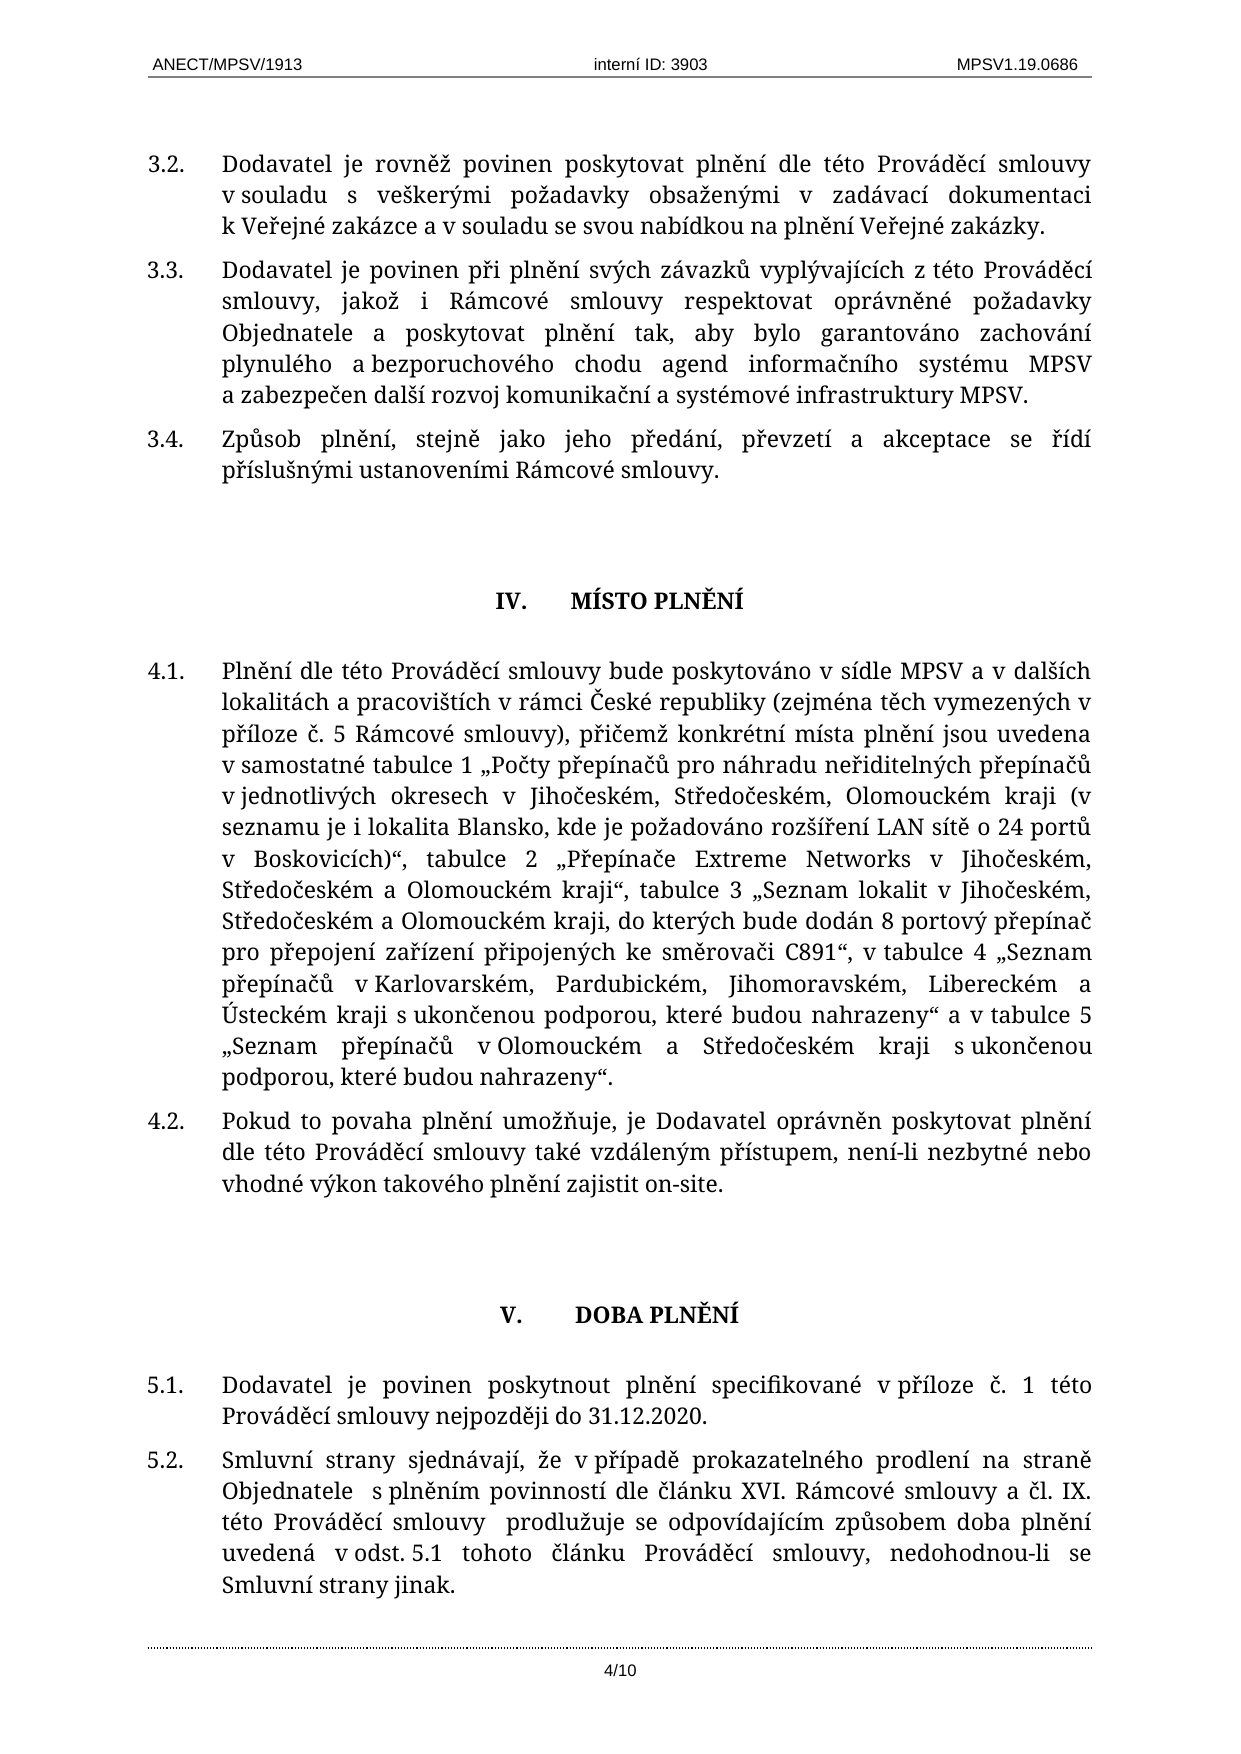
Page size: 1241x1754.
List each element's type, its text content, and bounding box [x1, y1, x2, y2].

subtitle Dodavatel je povinen poskytnout plnění specifikované v příloze č. 1 této Prováděcí smlouvy nejpozději do 31.12.2020. [147, 1368, 1092, 1431]
subtitle Dodavatel je povinen při plnění svých závazků vyplývajících z této Prováděcí smlouvy, jakož i Rámcové smlouvy respektovat oprávněné požadavky Objednatele a poskytovat plnění tak, aby bylo garantováno zachování plynulého a bezporuchového chodu agend informačního systému MPSV a zabezpečen další rozvoj komunikační a systémové infrastruktury MPSV. [147, 254, 1092, 410]
subtitle MÍSTO PLNĚNÍ [147, 585, 1092, 616]
subtitle Plnění dle této Prováděcí smlouvy bude poskytováno v sídle MPSV a v dalších lokalitách a pracovištích v rámci České republiky (zejména těch vymezených v příloze č. 5 Rámcové smlouvy), přičemž konkrétní místa plnění jsou uvedena v samostatné tabulce 1 „Počty přepínačů pro náhradu neřiditelných přepínačů v jednotlivých okresech v Jihočeském, Středočeském, Olomouckém kraji (v seznamu je i lokalita Blansko, kde je požadováno rozšíření LAN sítě o 24 portů v Boskovicích)“, tabulce 2 „Přepínače Extreme Networks v Jihočeském, Středočeském a Olomouckém kraji“, tabulce 3 „Seznam lokalit v Jihočeském, Středočeském a Olomouckém kraji, do kterých bude dodán 8 portový přepínač pro přepojení zařízení připojených ke směrovači C891“, v tabulce 4 „Seznam přepínačů v Karlovarském, Pardubickém, Jihomoravském, Libereckém a Ústeckém kraji s ukončenou podporou, které budou nahrazeny“ a v tabulce 5 „Seznam přepínačů v Olomouckém a Středočeském kraji s ukončenou podporou, které budou nahrazeny“. [148, 655, 1092, 1092]
subtitle Dodavatel je rovněž povinen poskytovat plnění dle této Prováděcí smlouvy v souladu s veškerými požadavky obsaženými v zadávací dokumentaci k Veřejné zakázce a v souladu se svou nabídkou na plnění Veřejné zakázky. [148, 148, 1092, 241]
subtitle DOBA PLNĚNÍ [147, 1299, 1092, 1330]
subtitle Smluvní strany sjednávají, že v případě prokazatelného prodlení na straně Objednatele s plněním povinností dle článku XVI. Rámcové smlouvy a čl. IX. této Prováděcí smlouvy prodlužuje se odpovídajícím způsobem doba plnění uvedená v odst. 5.1 tohoto článku Prováděcí smlouvy, nedohodnou-li se Smluvní strany jinak. [147, 1443, 1092, 1600]
subtitle Pokud to povaha plnění umožňuje, je Dodavatel oprávněn poskytovat plnění dle této Prováděcí smlouvy také vzdáleným přístupem, není-li nezbytné nebo vhodné výkon takového plnění zajistit on-site. [148, 1105, 1092, 1199]
subtitle Způsob plnění, stejně jako jeho předání, převzetí a akceptace se řídí příslušnými ustanoveními Rámcové smlouvy. [147, 423, 1092, 485]
